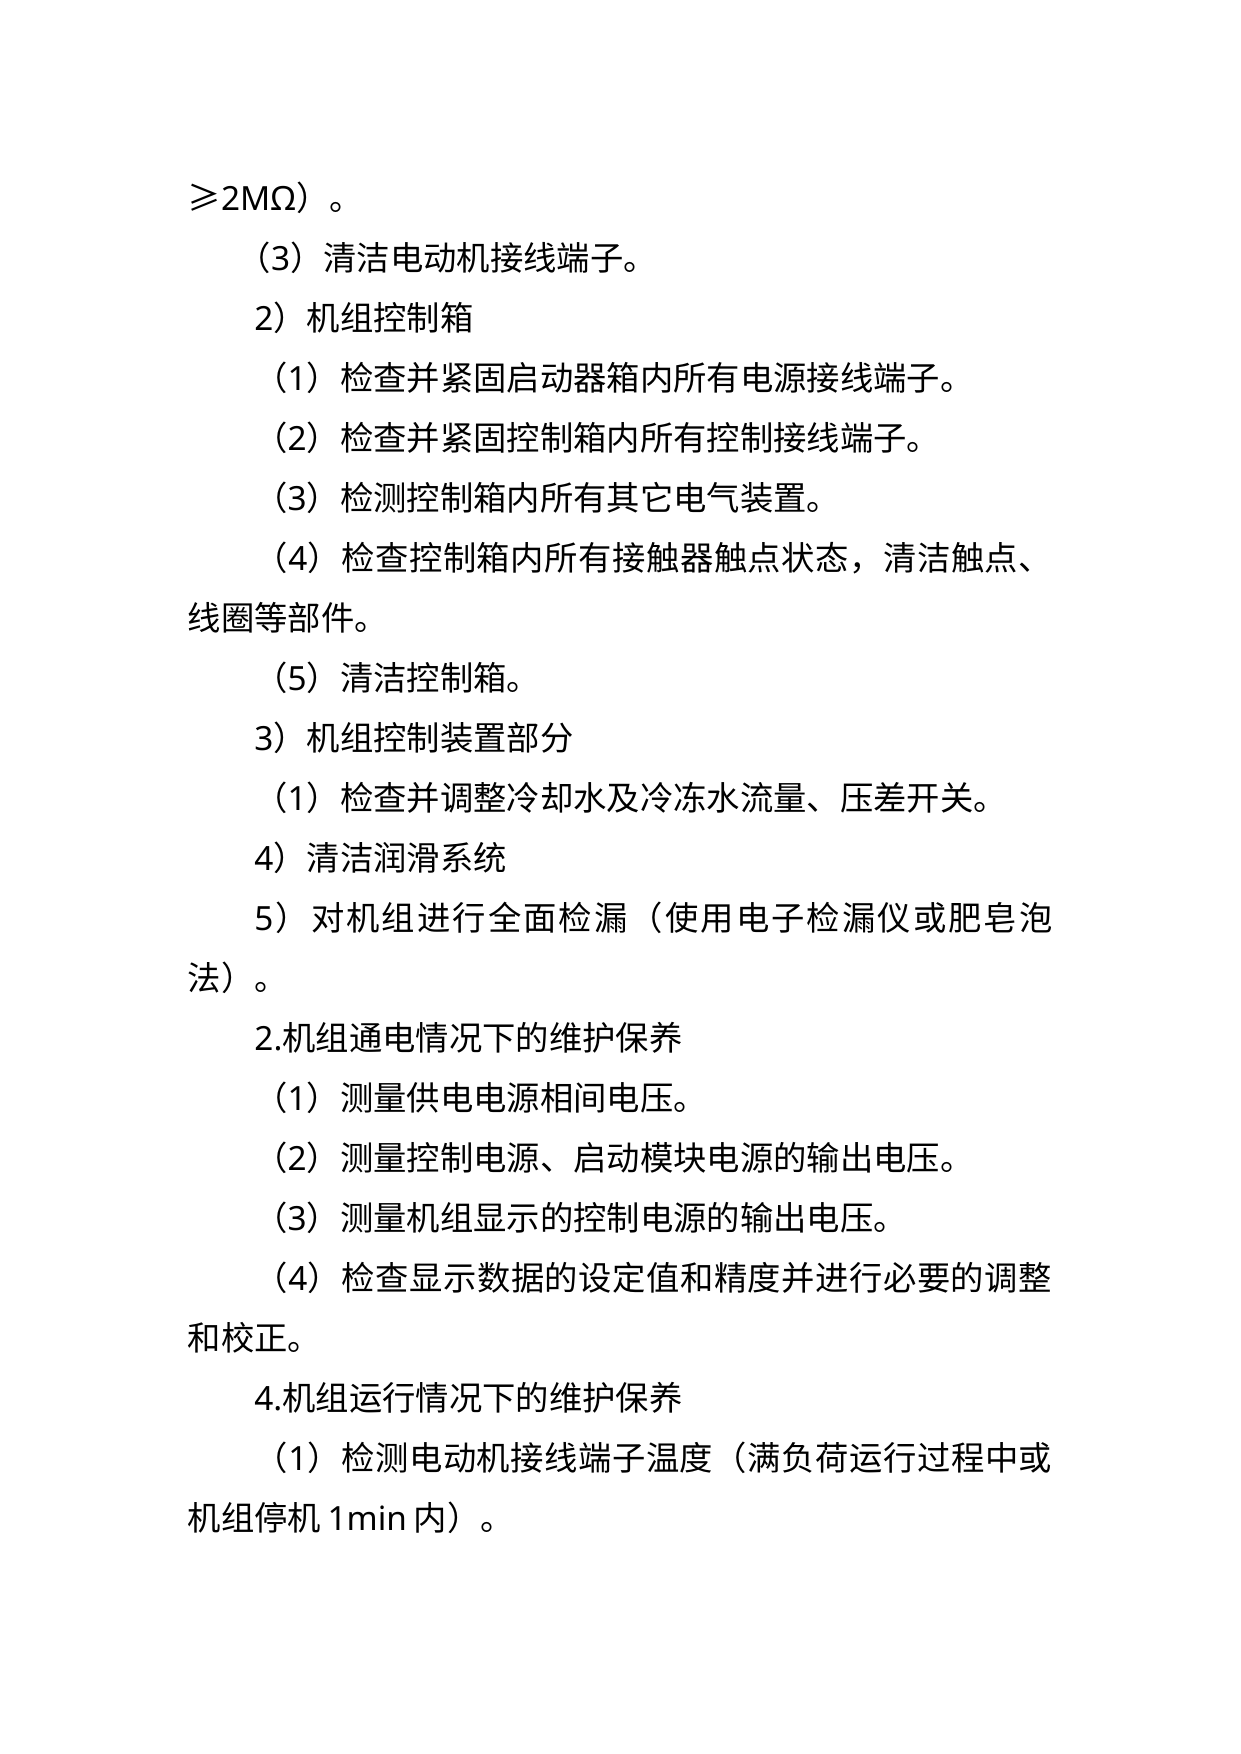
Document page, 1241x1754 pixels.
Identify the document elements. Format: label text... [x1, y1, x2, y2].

text 4）清洁润滑系统 [187, 822, 1053, 882]
text （3）测量机组显示的控制电源的输出电压。 [187, 1182, 1053, 1242]
text 3）机组控制装置部分 [187, 702, 1053, 762]
text （5）清洁控制箱。 [187, 642, 1053, 702]
text （1）检查并调整冷却水及冷冻水流量、压差开关。 [187, 762, 1053, 822]
text （2）检查并紧固控制箱内所有控制接线端子。 [187, 402, 1053, 462]
text （2）测量控制电源、启动模块电源的输出电压。 [187, 1122, 1053, 1182]
text 5）对机组进行全面检漏（使用电子检漏仪或肥皂泡法）。 [187, 882, 1053, 1002]
text （4）检查显示数据的设定值和精度并进行必要的调整和校正。 [187, 1242, 1053, 1362]
text （1）检测电动机接线端子温度（满负荷运行过程中或机组停机1min内）。 [187, 1422, 1053, 1542]
text 4.机组运行情况下的维护保养 [187, 1362, 1053, 1422]
text （1）检查并紧固启动器箱内所有电源接线端子。 [187, 342, 1053, 402]
text （4）检查控制箱内所有接触器触点状态，清洁触点、线圈等部件。 [187, 522, 1053, 642]
text （3）检测控制箱内所有其它电气装置。 [187, 462, 1053, 522]
text 2）机组控制箱 [187, 282, 1053, 342]
text （3）清洁电动机接线端子。 [187, 222, 1053, 282]
text 2.机组通电情况下的维护保养 [187, 1002, 1053, 1062]
text （1）测量供电电源相间电压。 [187, 1062, 1053, 1122]
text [187, 162, 1053, 222]
